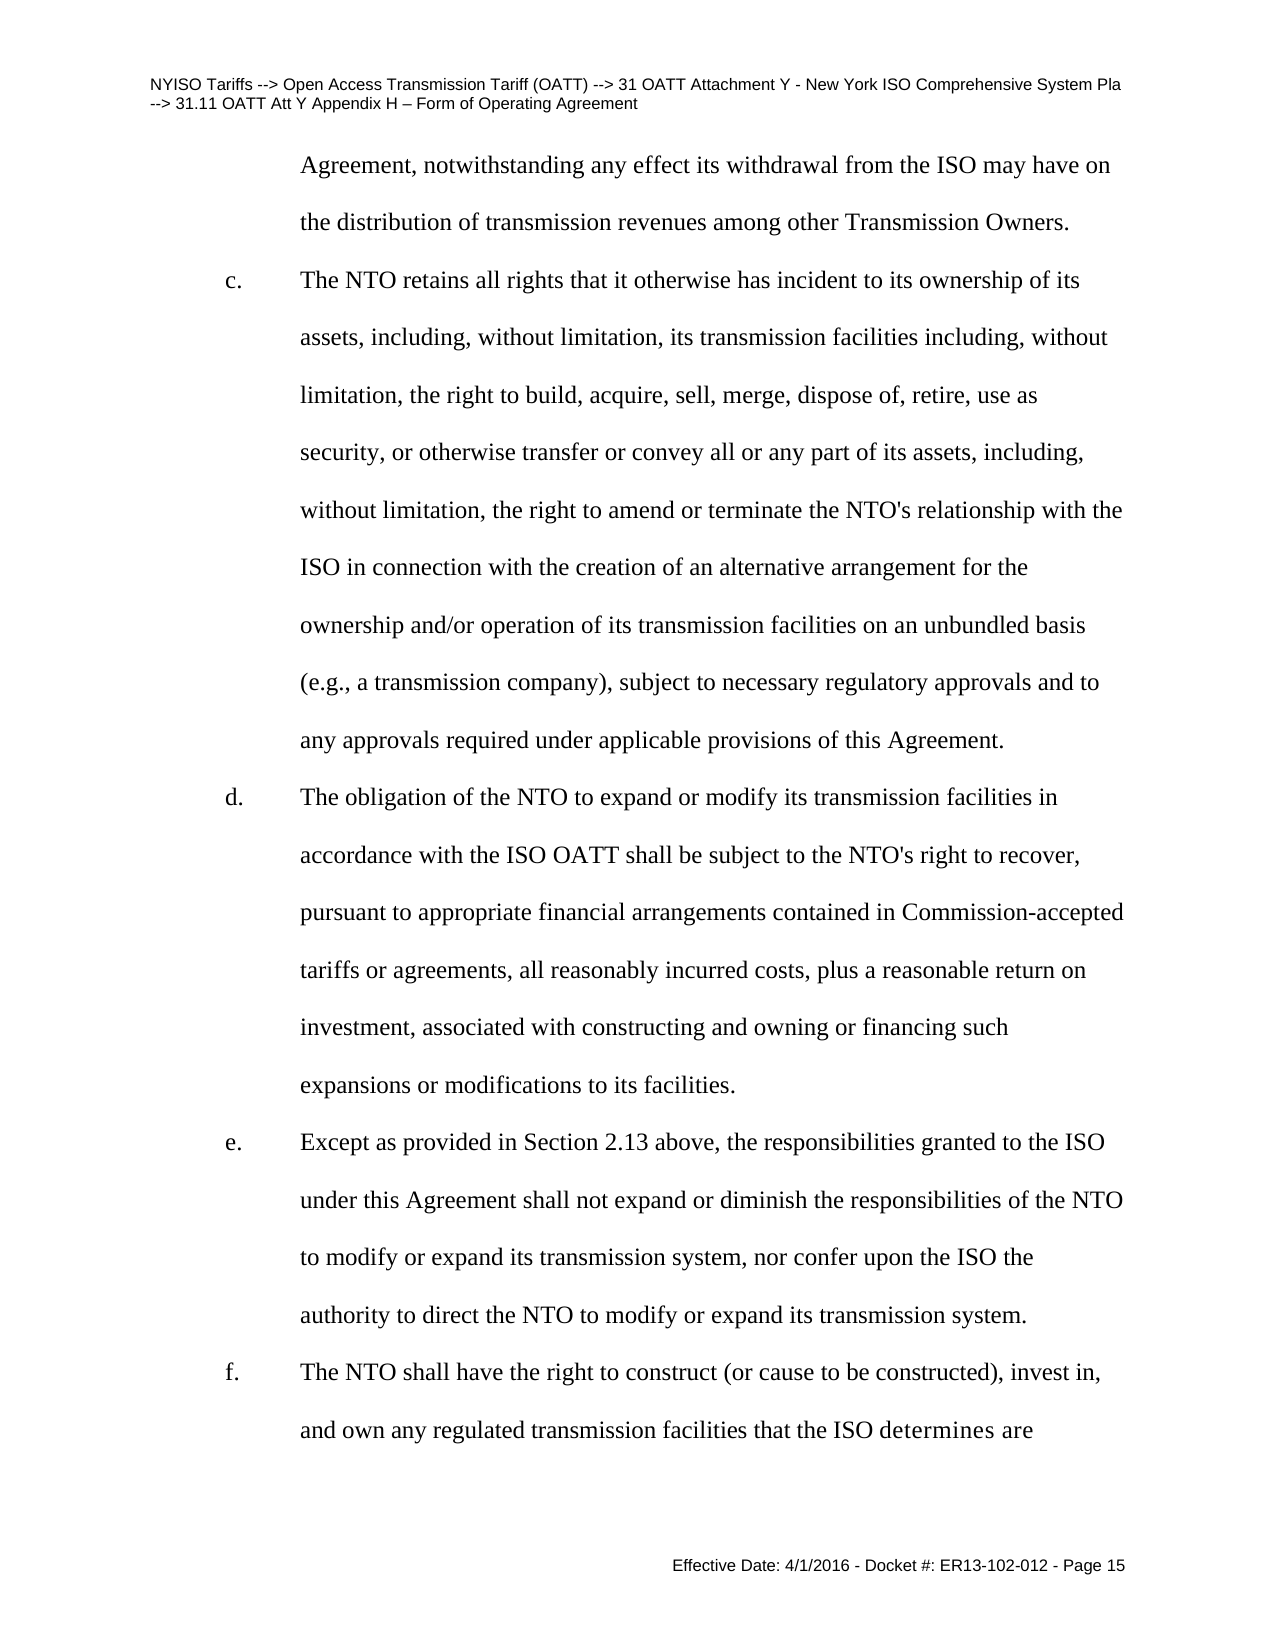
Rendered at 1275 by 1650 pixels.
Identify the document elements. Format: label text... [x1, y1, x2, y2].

text d. The obligation of the NTO to expand or modify its transmission facilities in accordance with the ISO OATT shall be subject to the NTO's right to recover, pursuant to appropriate financial arrangements contained in Commission-accepted tariffs or agreements, all reasonably incurred costs, plus a reasonable return on investment, associated with constructing and owning or financing such expansions or modifications to its facilities. [225, 782, 1125, 1099]
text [225, 150, 1125, 236]
text c. The NTO retains all rights that it otherwise has incident to its ownership of its assets, including, without limitation, its transmission facilities including, without limitation, the right to build, acquire, sell, merge, dispose of, retire, use as security, or otherwise transfer or convey all or any part of its assets, including, without limitation, the right to amend or terminate the NTO's relationship with the ISO in connection with the creation of an alternative arrangement for the ownership and/or operation of its transmission facilities on an unbundled basis (e.g., a transmission company), subject to necessary regulatory approvals and to any approvals required under applicable provisions of this Agreement. [225, 265, 1125, 754]
text e. Except as provided in Section 2.13 above, the responsibilities granted to the ISO under this Agreement shall not expand or diminish the responsibilities of the NTO to modify or expand its transmission system, nor confer upon the ISO the authority to direct the NTO to modify or expand its transmission system. [225, 1127, 1125, 1329]
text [225, 1357, 1125, 1444]
